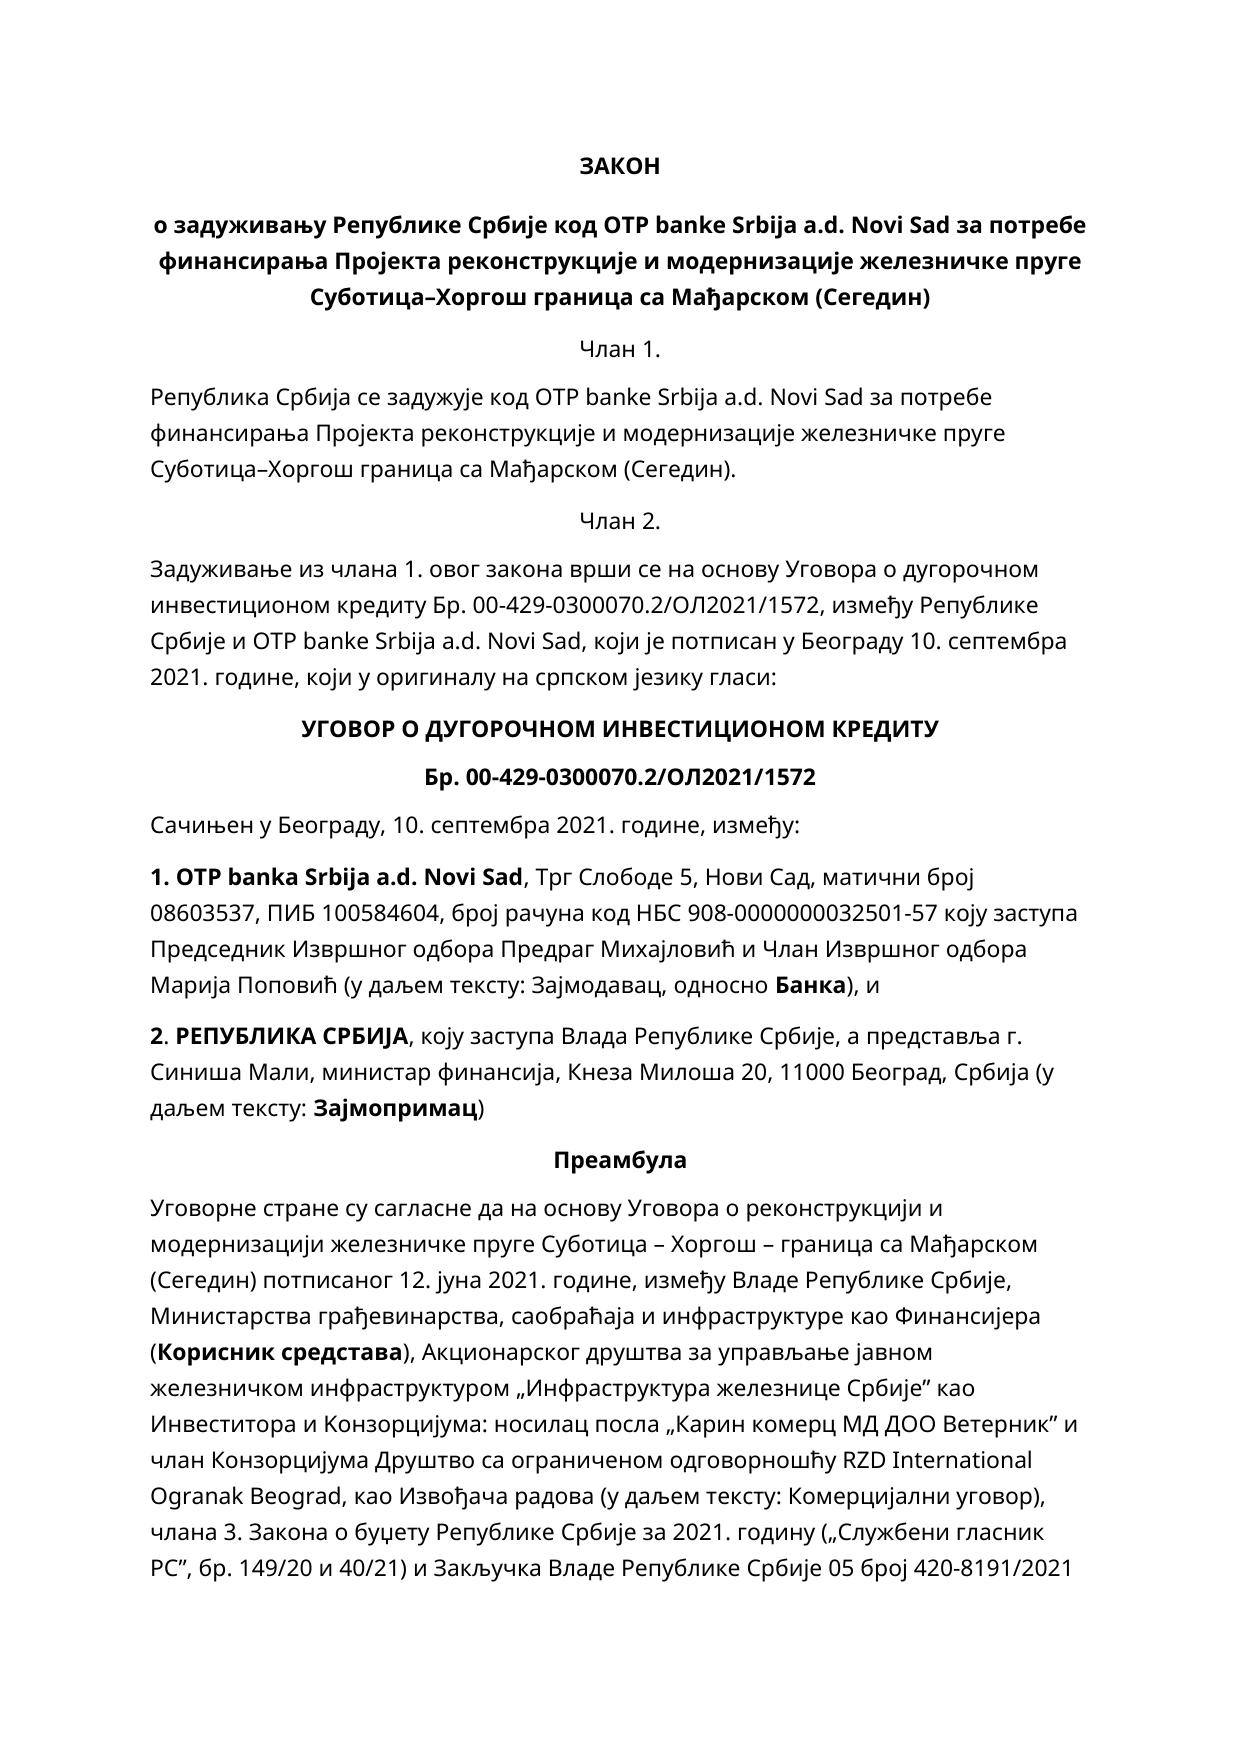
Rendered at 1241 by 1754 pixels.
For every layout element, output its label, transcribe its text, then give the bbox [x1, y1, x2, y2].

text УГОВОР О ДУГОРОЧНОМ ИНВЕСТИЦИОНОМ КРЕДИТУ [150, 712, 1090, 744]
text 2. РЕПУБЛИКА СРБИЈА, коју заступа Влада Републике Србије, а представља г. Синиша Мали, министар финансија, Кнеза Милоша 20, 11000 Београд, Србија (у даљем тексту: Зајмопримац) [150, 1020, 1090, 1123]
text о задуживању Републике Србије код OTP bankе Srbija a.d. Novi Sad за потребе финансирања Пројекта реконструкције и модернизације железничке пруге Суботица–Хоргош граница са Мађарском (Сегедин) [150, 209, 1090, 312]
text Задуживање из члана 1. овог закона врши се на основу Уговора о дугорочном инвестиционом кредиту Бр. 00-429-0300070.2/ОЛ2021/1572, између Републике Србије и OTP banke Srbija a.d. Novi Sad, који је потписан у Београду 10. септембра 2021. године, који у оригиналу на српском језику гласи: [150, 553, 1090, 692]
text Члан 2. [150, 505, 1090, 536]
text Бр. 00-429-0300070.2/ОЛ2021/1572 [150, 761, 1090, 792]
text Члан 1. [150, 333, 1090, 364]
text Сачињен у Београду, 10. септембра 2021. године, између: [150, 809, 1090, 841]
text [150, 1192, 1090, 1583]
text 1. OTP bankа Srbija a.d. Novi Sad, Трг Слободе 5, Нови Сад, матични број 08603537, ПИБ 100584604, број рачуна код НБС 908-0000000032501-57 коју заступа Председник Извршног одбора Предраг Михајловић и Члан Извршног одбора Марија Поповић (у даљем тексту: Зајмодавац, односно Банка), и [150, 861, 1090, 1000]
text ЗАКОН [150, 150, 1090, 181]
text Преамбула [150, 1144, 1090, 1175]
text Република Србија се задужује код OTP banke Srbija a.d. Novi Sad за потребе финансирања Пројекта реконструкције и модернизације железничке пруге Суботица–Хоргош граница са Мађарском (Сегедин). [150, 381, 1090, 484]
